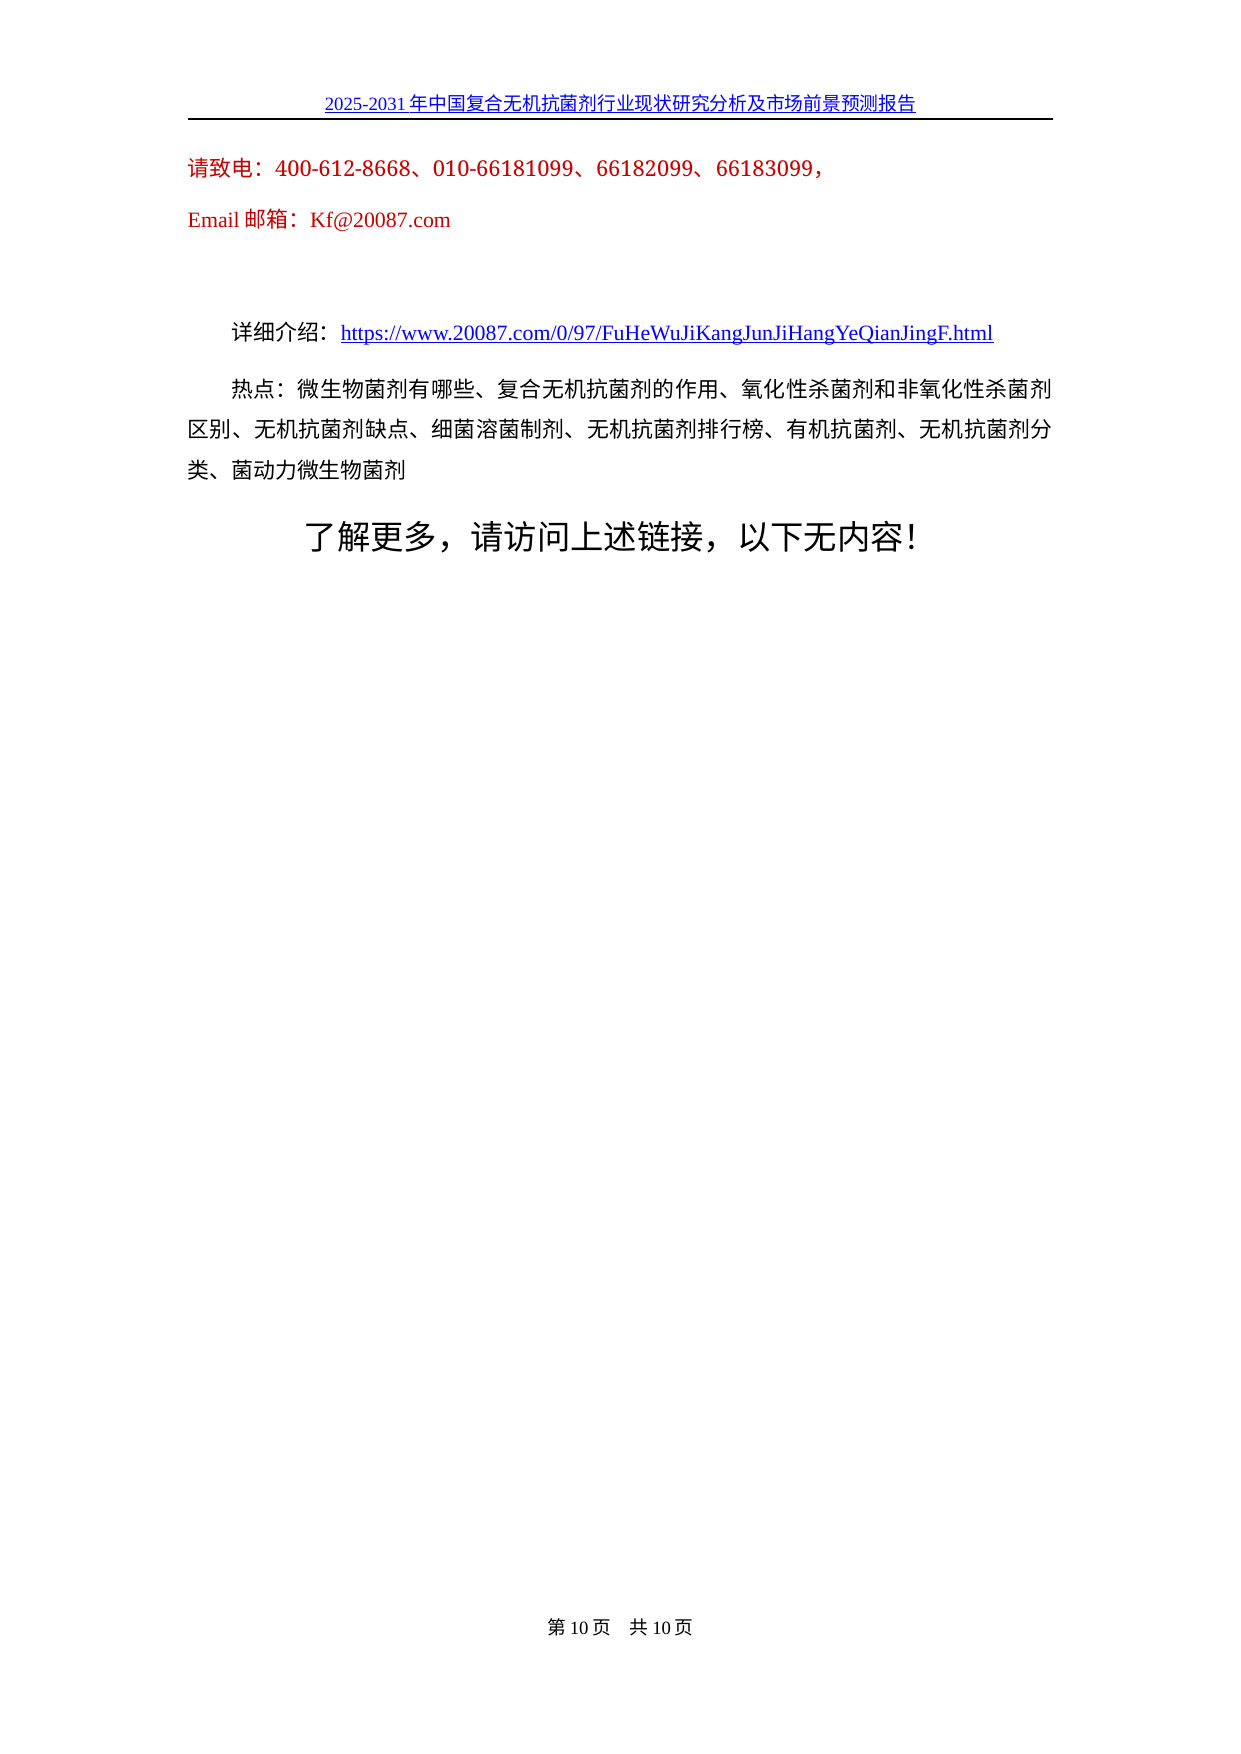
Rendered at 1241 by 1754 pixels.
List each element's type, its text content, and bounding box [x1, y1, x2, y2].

text 请致电：400-612-8668、010-66181099、66182099、66183099， [187, 150, 1053, 183]
title 了解更多，请访问上述链接，以下无内容！ [187, 503, 1053, 568]
text Email邮箱：Kf@20087.com [187, 202, 1053, 234]
text 热点：微生物菌剂有哪些、复合无机抗菌剂的作用、氧化性杀菌剂和非氧化性杀菌剂区别、无机抗菌剂缺点、细菌溶菌制剂、无机抗菌剂排行榜、有机抗菌剂、无机抗菌剂分类、菌动力微生物菌剂 [187, 371, 1053, 485]
text 详细介绍：https://www.20087.com/0/97/FuHeWuJiKangJunJiHangYeQianJingF.html [187, 315, 1053, 347]
